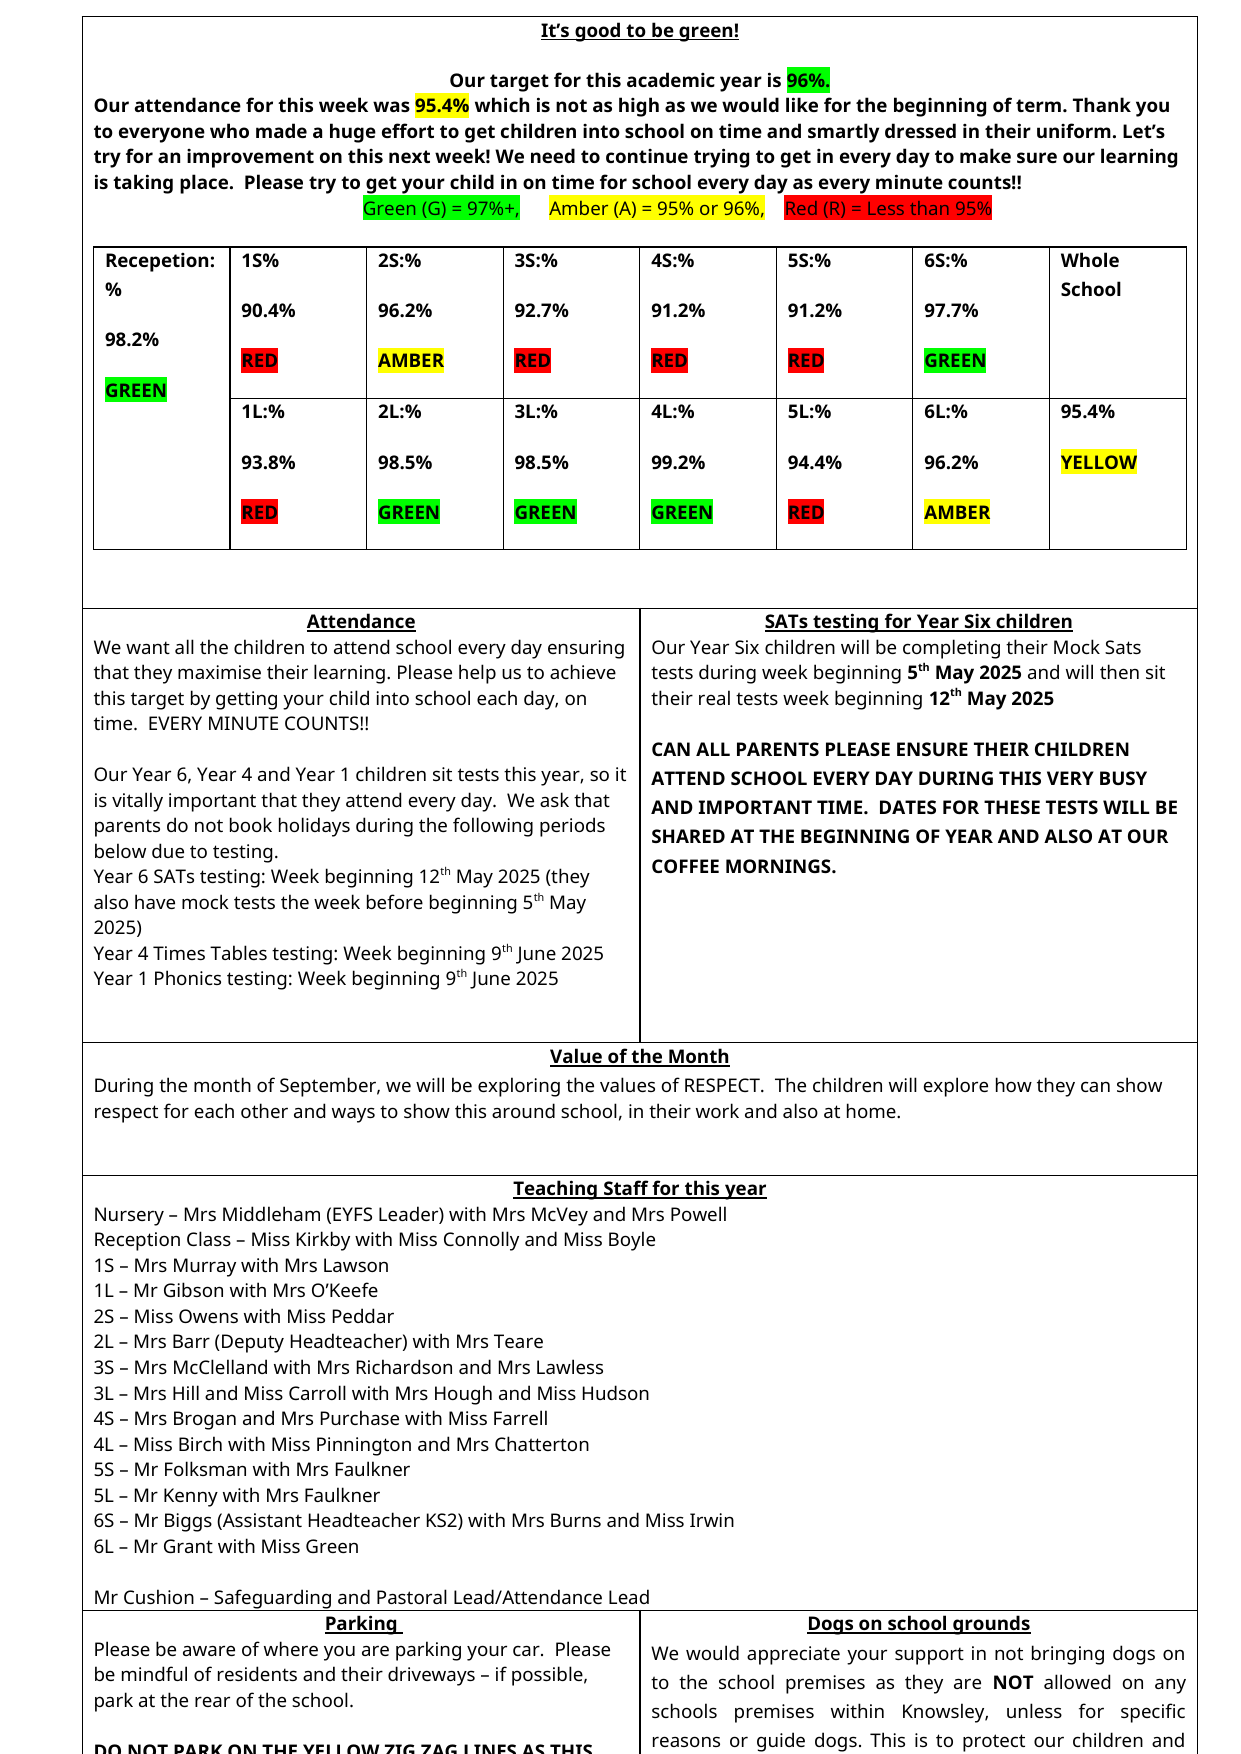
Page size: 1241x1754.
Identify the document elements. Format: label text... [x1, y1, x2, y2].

table_cell ‘Developing our gifts and talents for the good of all’ [70, 15, 1210, 1707]
